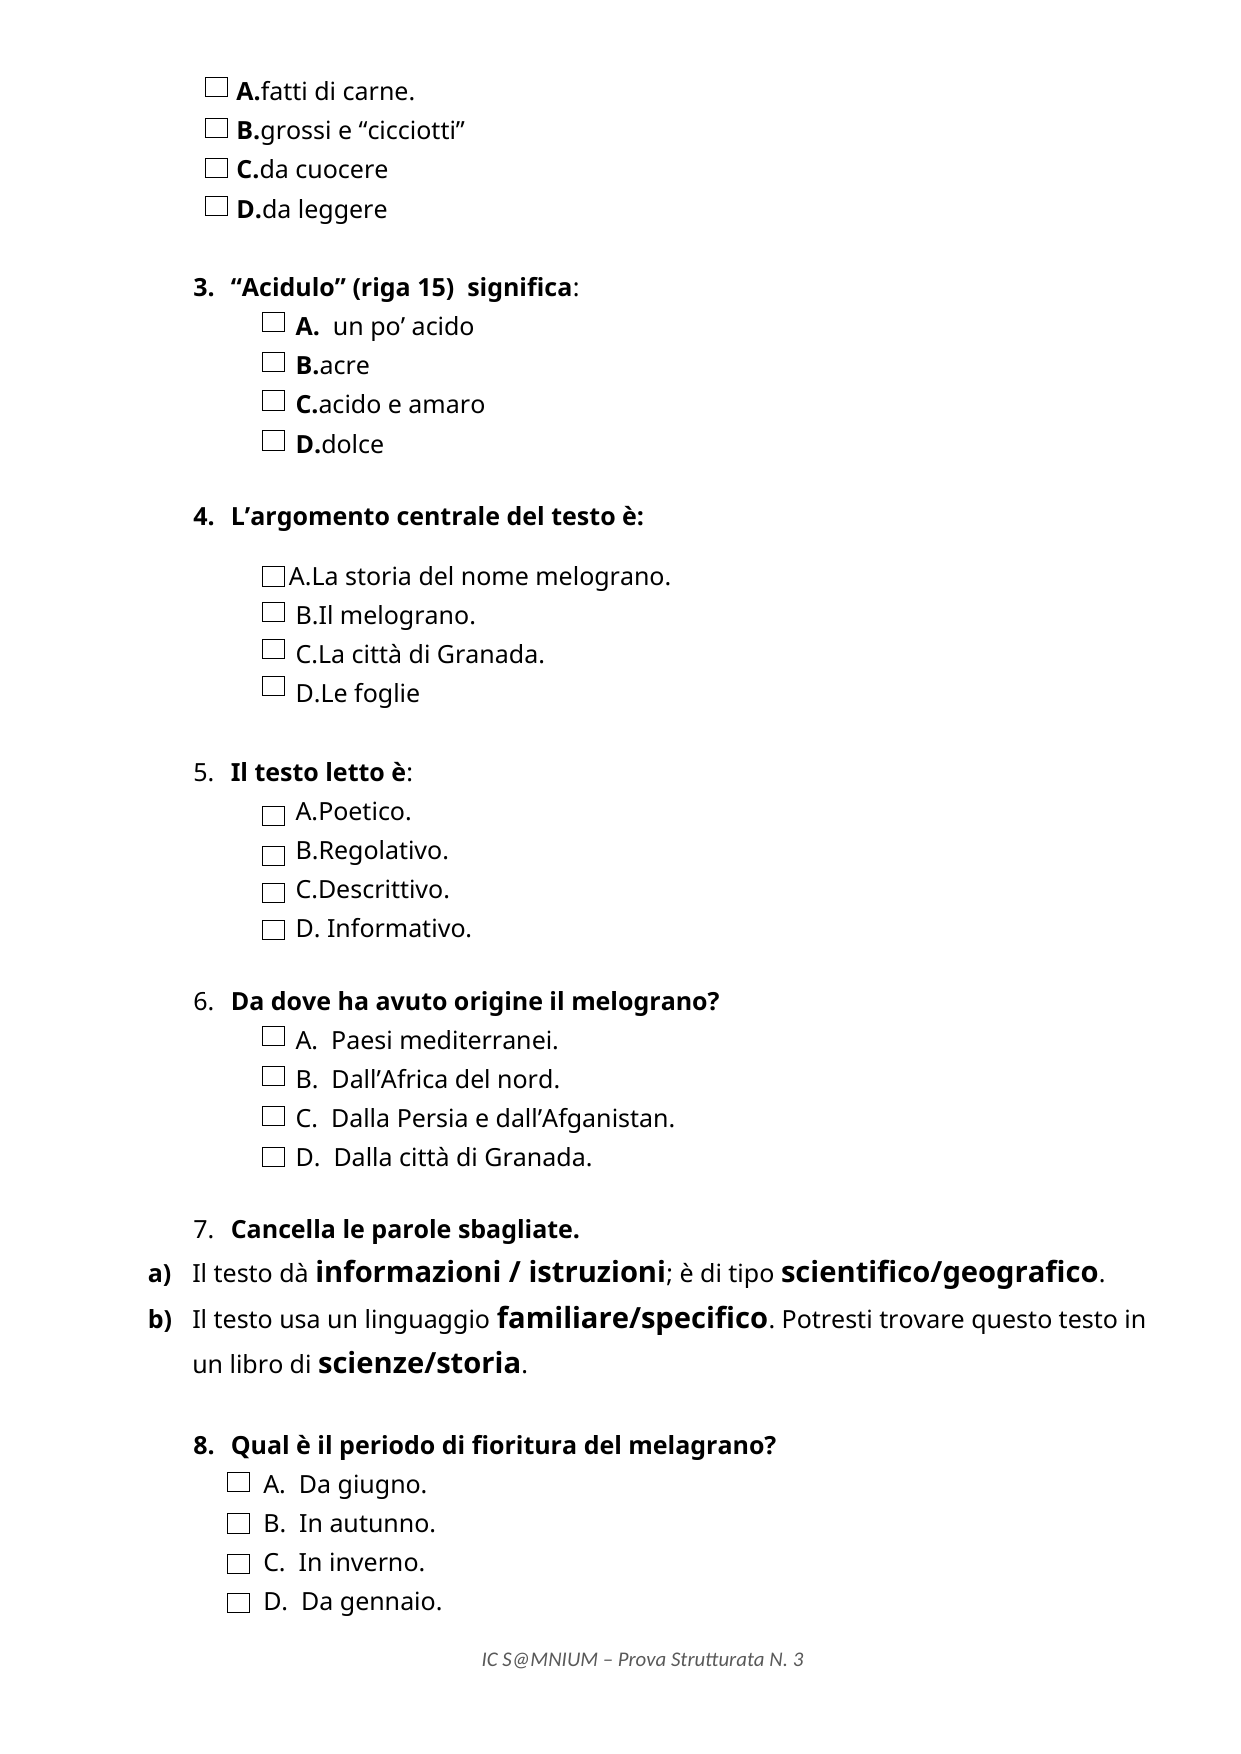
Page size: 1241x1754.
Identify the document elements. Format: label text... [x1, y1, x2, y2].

list D.da leggere [236, 191, 1167, 225]
list D.dolce [295, 426, 1167, 460]
list Il testo letto è: [193, 754, 1167, 788]
list Qual è il periodo di fioritura del melagrano? [193, 1427, 1167, 1461]
list C.da cuocere [236, 152, 1167, 186]
list Il testo dà informazioni / istruzioni; è di tipo scientifico/geografico. [148, 1251, 1167, 1291]
list “Acidulo” (riga 15) significa: [193, 270, 1167, 304]
list C.acido e amaro [295, 387, 1167, 421]
list B. Dall’Africa del nord. [266, 1062, 1167, 1096]
list C. Dalla Persia e dall’Afganistan. [266, 1101, 1167, 1135]
list A. Da giugno. [231, 1466, 1167, 1501]
list D. Da gennaio. [231, 1584, 1167, 1618]
text C.Descrittivo. [295, 872, 1167, 906]
text D. Informativo. [295, 911, 1167, 945]
text A.La storia del nome melograno. [289, 558, 1167, 593]
list A. un po’ acido [295, 309, 1167, 343]
list A. Paesi mediterranei. [266, 1022, 1167, 1056]
list C. In inverno. [231, 1545, 1167, 1579]
list Il testo usa un linguaggio familiare/specifico. Potresti trovare questo testo in un libro di scienze/storia. [148, 1297, 1167, 1382]
text C.La città di Granada. [295, 637, 1167, 671]
text B.Il melograno. [295, 598, 1167, 632]
list B.acre [295, 348, 1167, 382]
list B. In autunno. [231, 1506, 1167, 1540]
text A.Poetico. [295, 793, 1167, 828]
list L’argomento centrale del testo è: [193, 498, 1167, 533]
text B.Regolativo. [295, 833, 1167, 867]
list B.grossi e “cicciotti” [236, 113, 1167, 147]
list A.fatti di carne. [236, 74, 1167, 108]
text D.Le foglie [295, 676, 1167, 710]
list D. Dalla città di Granada. [266, 1140, 1167, 1174]
list Cancella le parole sbagliate. [193, 1212, 1167, 1246]
list Da dove ha avuto origine il melograno? [193, 983, 1167, 1017]
